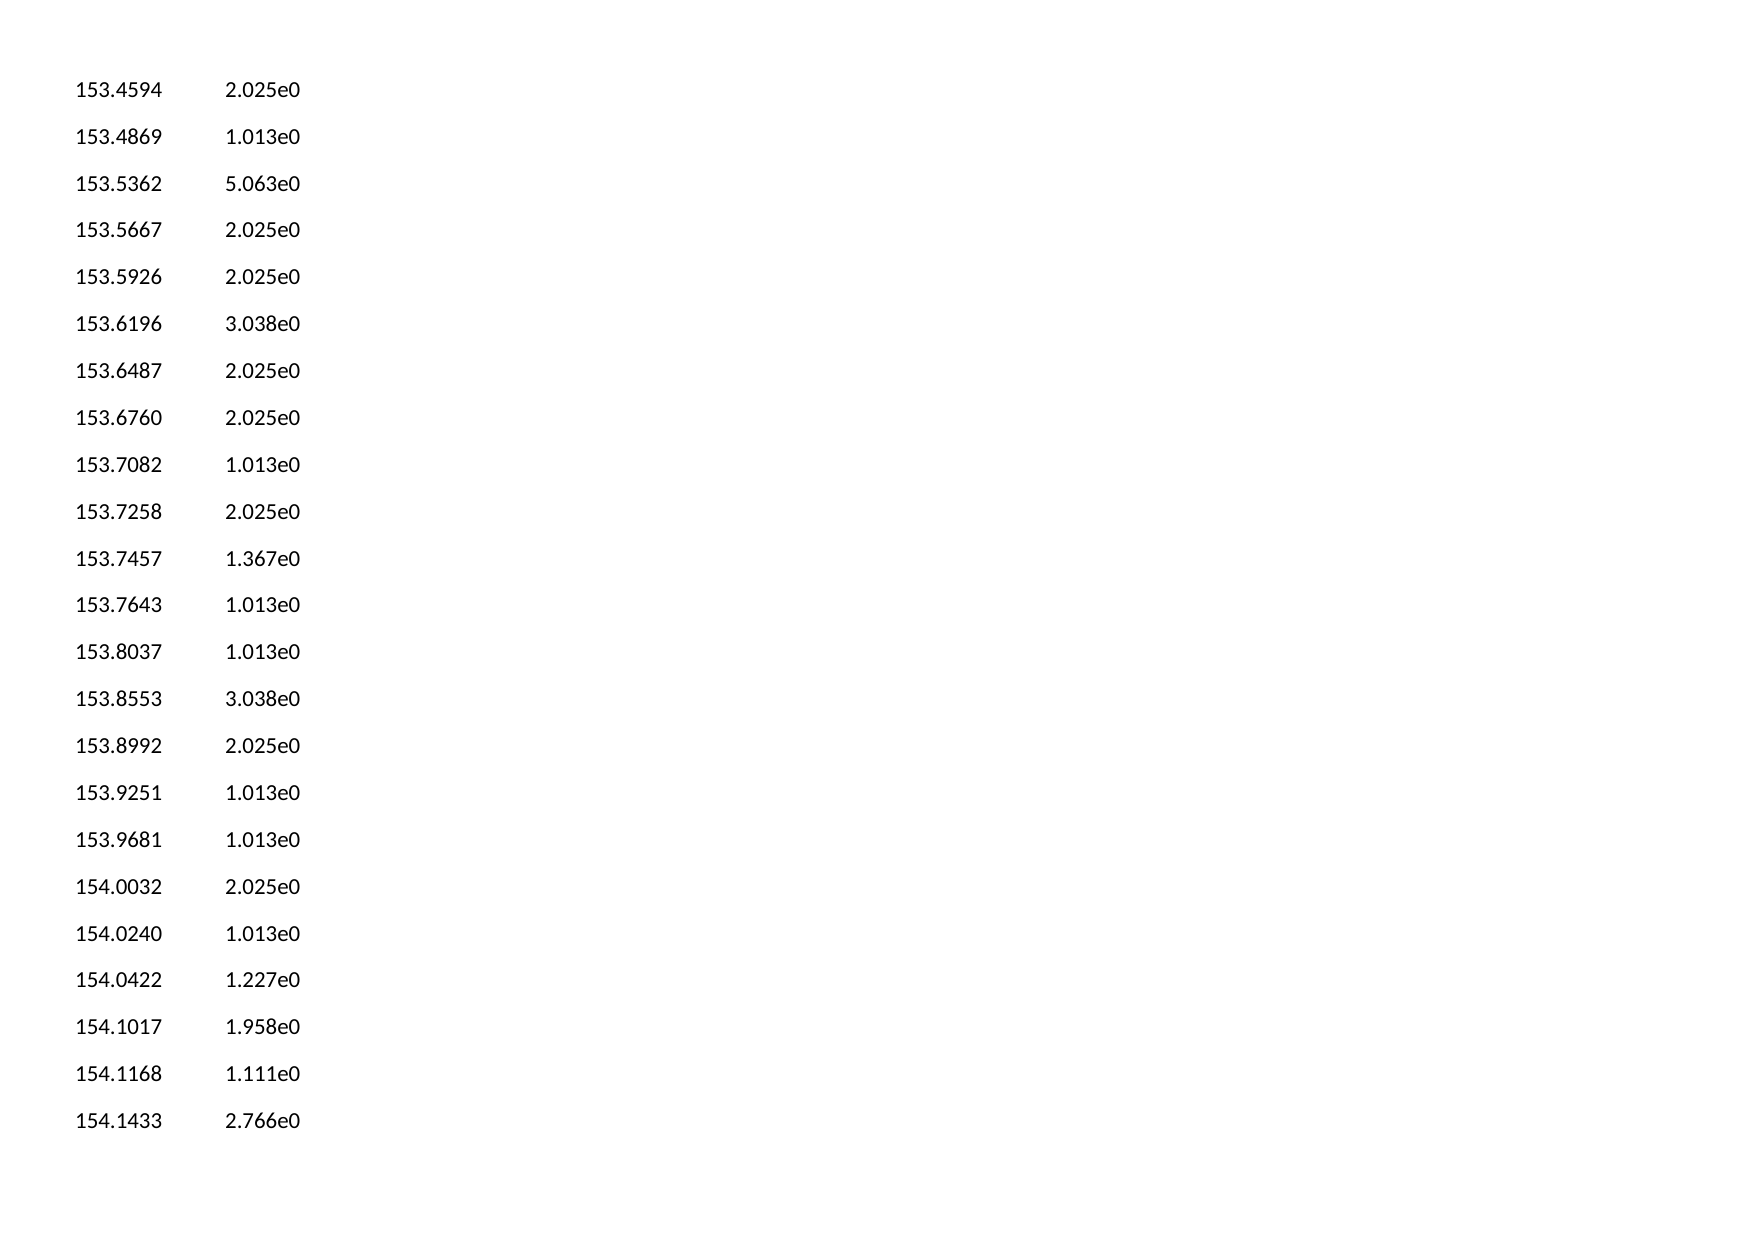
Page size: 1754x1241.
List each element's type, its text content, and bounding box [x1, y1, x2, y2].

text 153.4594 2.025e0 [75, 75, 1679, 103]
text 154.0422 1.227e0 [75, 966, 1679, 994]
text 153.7082 1.013e0 [75, 450, 1679, 478]
text 153.8037 1.013e0 [75, 637, 1679, 666]
text 153.6760 2.025e0 [75, 403, 1679, 431]
text 154.0240 1.013e0 [75, 919, 1679, 947]
text 153.7457 1.367e0 [75, 544, 1679, 572]
text 153.4869 1.013e0 [75, 122, 1679, 150]
text 154.1017 1.958e0 [75, 1012, 1679, 1041]
text 153.8553 3.038e0 [75, 684, 1679, 712]
text 153.6196 3.038e0 [75, 309, 1679, 337]
text 153.5926 2.025e0 [75, 262, 1679, 291]
text 153.6487 2.025e0 [75, 356, 1679, 384]
text 153.5667 2.025e0 [75, 216, 1679, 244]
text 153.7258 2.025e0 [75, 497, 1679, 525]
text 154.1168 1.111e0 [75, 1059, 1679, 1087]
text 153.5362 5.063e0 [75, 169, 1679, 197]
text 153.8992 2.025e0 [75, 731, 1679, 759]
text 153.9251 1.013e0 [75, 778, 1679, 806]
text 154.0032 2.025e0 [75, 872, 1679, 900]
text 154.1433 2.766e0 [75, 1106, 1679, 1134]
text 153.9681 1.013e0 [75, 825, 1679, 853]
text 153.7643 1.013e0 [75, 591, 1679, 619]
